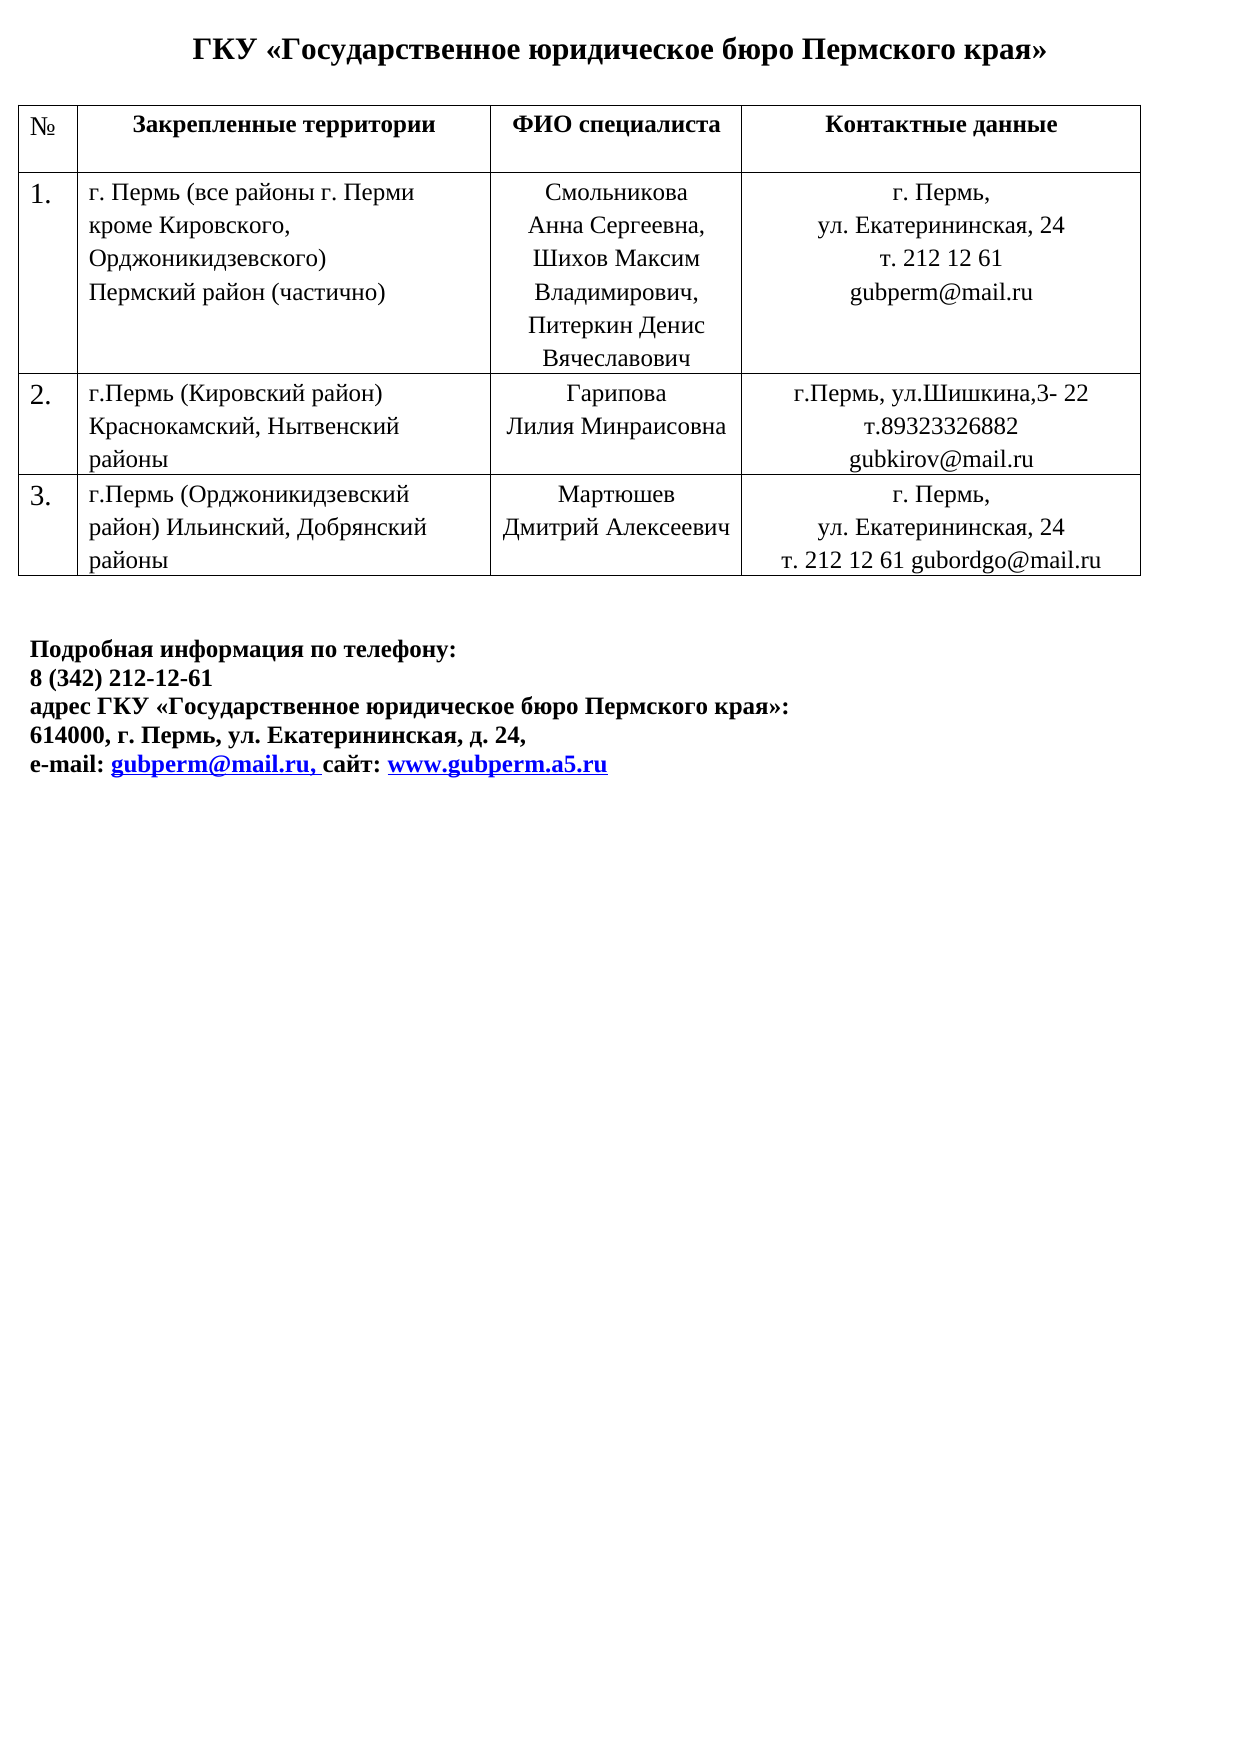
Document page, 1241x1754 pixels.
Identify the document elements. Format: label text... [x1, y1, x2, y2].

table_cell г. Пермь, ул. Екатерининская, 24 т. 212 12 61 gubordgo@mail.ru [742, 475, 1140, 575]
table_header Закрепленные территории [78, 106, 490, 172]
table_cell г. Пермь, ул. Екатерининская, 24 т. 212 12 61 gubperm@mail.ru [742, 173, 1140, 373]
table_cell г.Пермь, ул.Шишкина,3- 22 т.89323326882 gubkirov@mail.ru [742, 374, 1140, 474]
table_cell г. Пермь (все районы г. Перми кроме Кировского, Орджоникидзевского) Пермский район (частично) [78, 173, 490, 373]
table_cell г.Пермь (Орджоникидзевский район) Ильинский, Добрянский районы [78, 475, 490, 575]
table_header ФИО специалиста [491, 106, 741, 172]
text Подробная информация по телефону: [29, 634, 1211, 663]
table_cell 3. [19, 475, 77, 575]
text адрес ГКУ «Государственное юридическое бюро Пермского края»: [29, 691, 1211, 720]
text ГКУ «Государственное юридическое бюро Пермского края» [29, 29, 1211, 67]
table_cell Мартюшев Дмитрий Алексеевич [491, 475, 741, 575]
table_header № [19, 106, 77, 172]
text e-mail: gubperm@mail.ru, сайт: www.gubperm.a5.ru [29, 749, 1211, 778]
table_cell г.Пермь (Кировский район) Краснокамский, Нытвенский районы [78, 374, 490, 474]
table_cell 2. [19, 374, 77, 474]
table_cell Смольникова Анна Сергеевна, Шихов Максим Владимирович, Питеркин Денис Вячеславович [491, 173, 741, 373]
text 614000, г. Пермь, ул. Екатерининская, д. 24, [29, 720, 1211, 749]
table_cell 1. [19, 173, 77, 373]
table_cell Гарипова Лилия Минраисовна [491, 374, 741, 474]
text 8 (342) 212-12-61 [29, 663, 1211, 691]
table_header Контактные данные [742, 106, 1140, 172]
